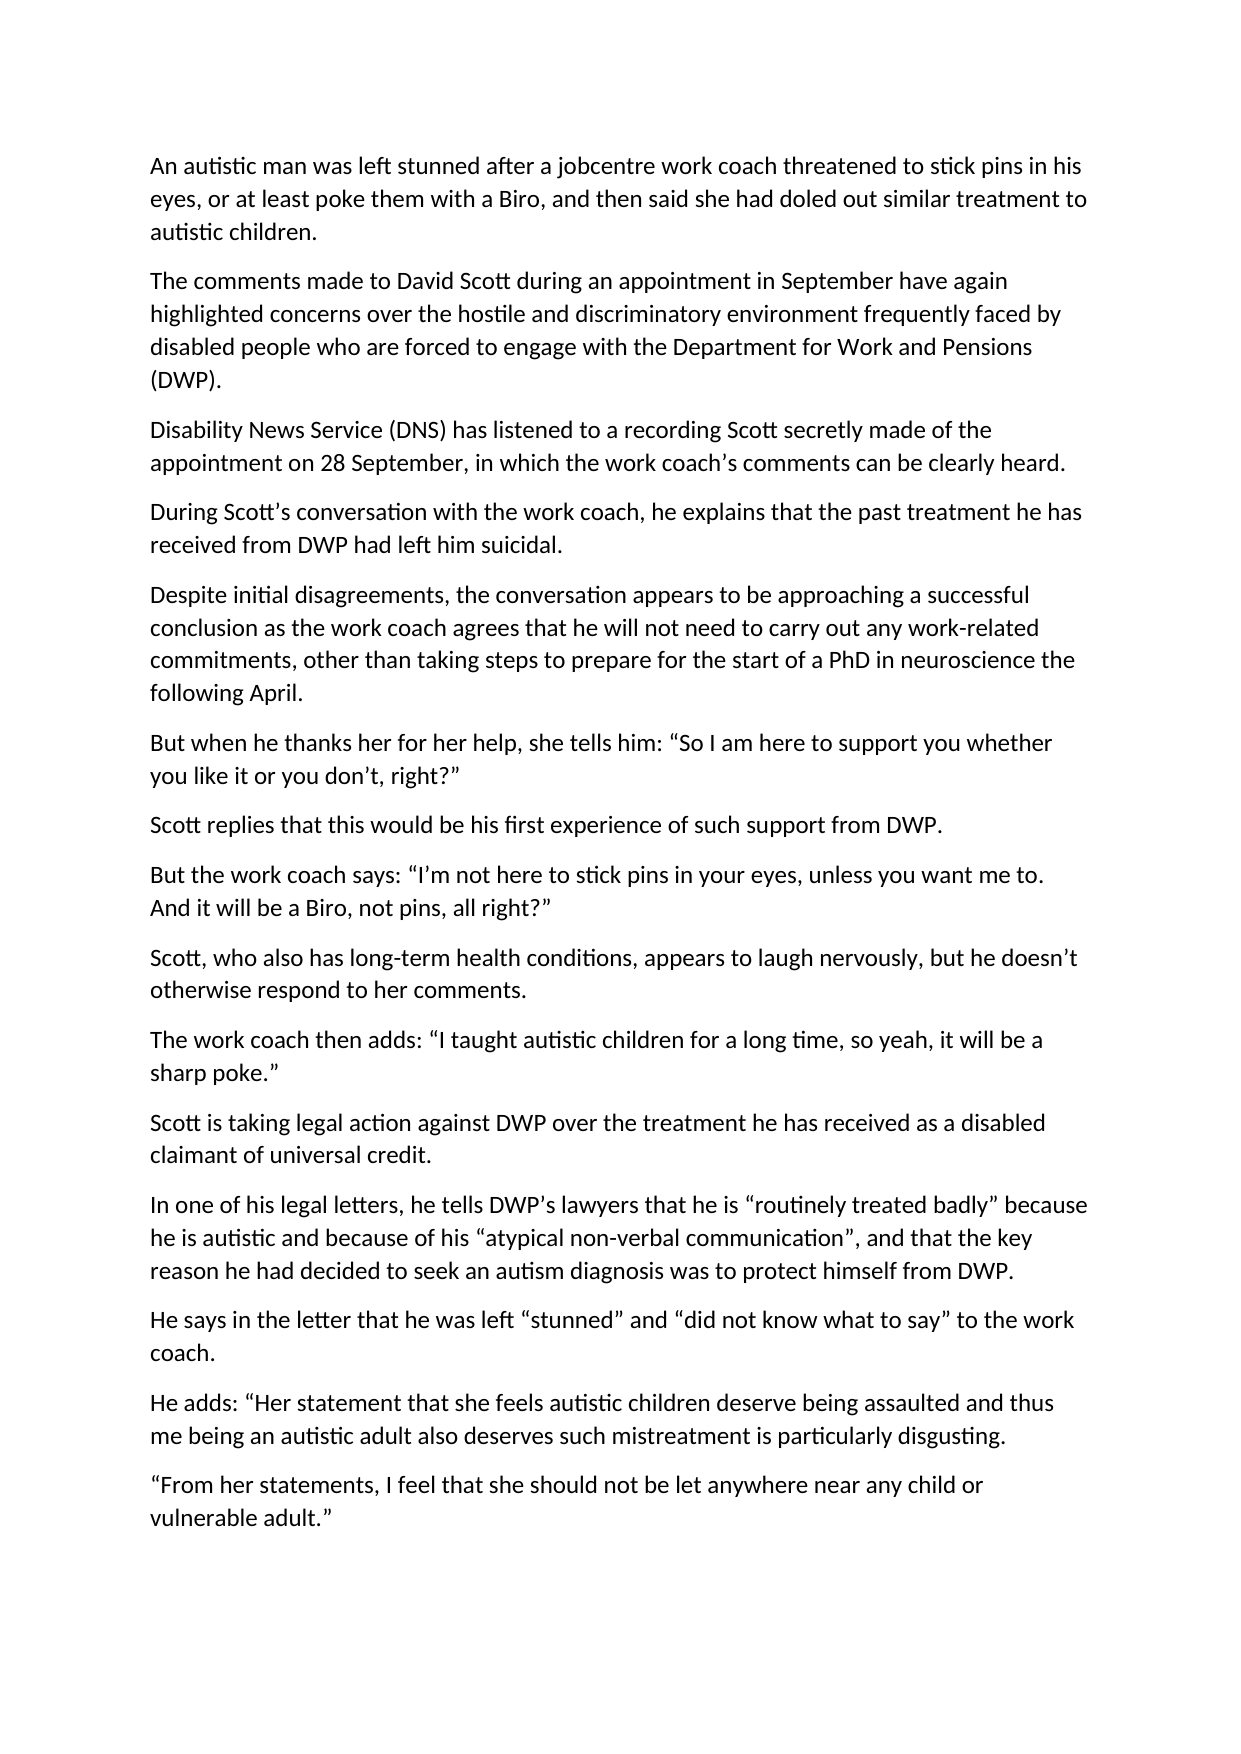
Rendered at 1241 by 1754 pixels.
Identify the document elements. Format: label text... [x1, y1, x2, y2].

text But the work coach says: “I’m not here to stick pins in your eyes, unless you want me to. And it will be a Biro, not pins, all right?” [150, 859, 1090, 923]
text He adds: “Her statement that she feels autistic children deserve being assaulted and thus me being an autistic adult also deserves such mistreatment is particularly disgusting. [150, 1387, 1090, 1451]
text The work coach then adds: “I taught autistic children for a long time, so yeah, it will be a sharp poke.” [150, 1024, 1090, 1088]
text The comments made to David Scott during an appointment in September have again highlighted concerns over the hostile and discriminatory environment frequently faced by disabled people who are forced to engage with the Department for Work and Pensions (DWP). [150, 265, 1090, 395]
text In one of his legal letters, he tells DWP’s lawyers that he is “routinely treated badly” because he is autistic and because of his “atypical non-verbal communication”, and that the key reason he had decided to seek an autism diagnosis was to protect himself from DWP. [150, 1189, 1090, 1286]
text “From her statements, I feel that she should not be let anywhere near any child or vulnerable adult.” [150, 1469, 1090, 1533]
text Despite initial disagreements, the conversation appears to be approaching a successful conclusion as the work coach agrees that he will not need to carry out any work-related commitments, other than taking steps to prepare for the start of a PhD in neuroscience the following April. [150, 579, 1090, 708]
text Scott replies that this would be his first experience of such support from DWP. [150, 809, 1090, 840]
text Scott is taking legal action against DWP over the treatment he has received as a disabled claimant of universal credit. [150, 1107, 1090, 1170]
text He says in the letter that he was left “stunned” and “did not know what to say” to the work coach. [150, 1304, 1090, 1368]
text But when he thanks her for her help, she tells him: “So I am here to support you whether you like it or you don’t, right?” [150, 727, 1090, 791]
text An autistic man was left stunned after a jobcentre work coach threatened to stick pins in his eyes, or at least poke them with a Biro, and then said she had doled out similar treatment to autistic children. [150, 150, 1090, 246]
text Scott, who also has long-term health conditions, appears to laugh nervously, but he doesn’t otherwise respond to her comments. [150, 942, 1090, 1005]
text Disability News Service (DNS) has listened to a recording Scott secretly made of the appointment on 28 September, in which the work coach’s comments can be clearly heard. [150, 414, 1090, 477]
text During Scott’s conversation with the work coach, he explains that the past treatment he has received from DWP had left him suicidal. [150, 496, 1090, 560]
